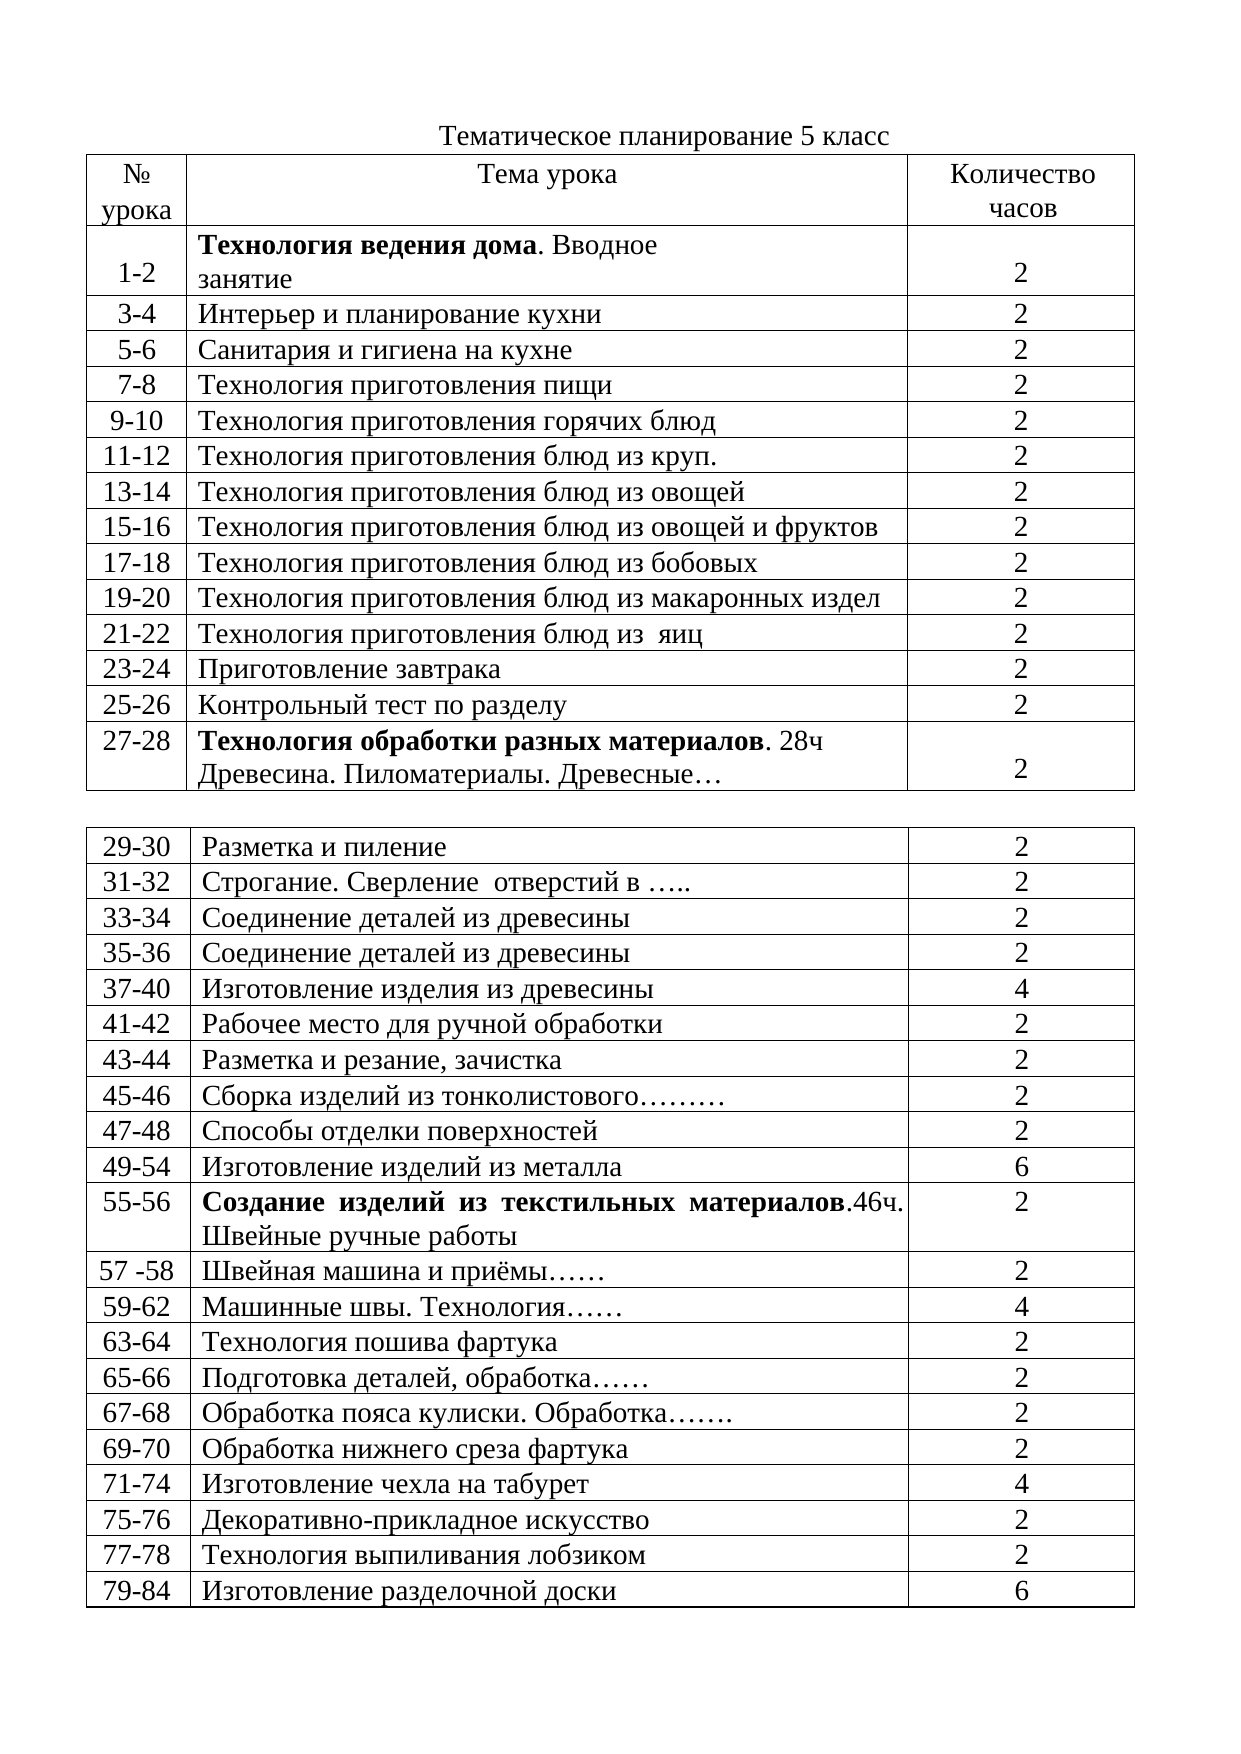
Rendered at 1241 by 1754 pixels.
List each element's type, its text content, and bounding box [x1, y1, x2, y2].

table_cell 2 [908, 226, 1134, 294]
table_cell 2 [909, 1041, 1134, 1076]
table_cell Технология приготовления блюд из бобовых [187, 544, 907, 579]
table_cell 55-56 [87, 1183, 190, 1251]
table_cell 2 [909, 1501, 1134, 1535]
subtitle Тематическое планирование 5 класс [177, 118, 1151, 152]
table_cell Швейная машина и приёмы…… [191, 1252, 908, 1287]
table_cell Строгание. Сверление отверстий в ….. [191, 864, 908, 898]
table_header Количество часов [908, 155, 1134, 225]
table_cell 2 [908, 438, 1134, 472]
table_cell 23-24 [87, 651, 186, 685]
table_cell Машинные швы. Технология…… [191, 1288, 908, 1322]
table_cell Контрольный тест по разделу [187, 686, 907, 721]
table_cell 2 [909, 1359, 1134, 1393]
table_cell 2 [908, 544, 1134, 579]
table_cell Обработка нижнего среза фартука [191, 1430, 908, 1464]
table_cell 2 [909, 1006, 1134, 1040]
table_cell 2 [908, 331, 1134, 366]
table_cell Обработка пояса кулиски. Обработка……. [191, 1394, 908, 1429]
table_cell 79-84 [87, 1572, 190, 1606]
table_cell Рабочее место для ручной обработки [191, 1006, 908, 1040]
table_cell 35-36 [87, 935, 190, 969]
table_cell 4 [909, 1465, 1134, 1500]
table_cell Создание изделий из текстильных материалов.46ч. Швейные ручные работы [191, 1183, 908, 1251]
table_cell 2 [908, 615, 1134, 650]
table_cell 1-2 [87, 226, 186, 294]
table_cell 43-44 [87, 1041, 190, 1076]
table_cell 2 [909, 1394, 1134, 1429]
table_cell 57 -58 [87, 1252, 190, 1287]
table_cell 13-14 [87, 473, 186, 508]
table_cell 5-6 [87, 331, 186, 366]
table_cell 59-62 [87, 1288, 190, 1322]
table_cell 2 [909, 864, 1134, 898]
table_cell Соединение деталей из древесины [191, 899, 908, 933]
table_cell 2 [909, 935, 1134, 969]
table_cell 7-8 [87, 367, 186, 401]
table_cell Технология обработки разных материалов. 28ч Древесина. Пиломатериалы. Древесные… [187, 722, 907, 790]
table_cell Технология приготовления блюд из овощей и фруктов [187, 509, 907, 543]
table_cell 63-64 [87, 1323, 190, 1358]
table_cell Изготовление изделий из металла [191, 1148, 908, 1182]
table_cell 2 [909, 1252, 1134, 1287]
table_cell Декоративно-прикладное искусство [191, 1501, 908, 1535]
table_cell 77-78 [87, 1536, 190, 1571]
table_cell Технология приготовления пищи [187, 367, 907, 401]
table_cell Технология приготовления горячих блюд [187, 402, 907, 437]
table_cell Технология приготовления блюд из яиц [187, 615, 907, 650]
table_cell 19-20 [87, 580, 186, 614]
table_cell 69-70 [87, 1430, 190, 1464]
table_cell 71-74 [87, 1465, 190, 1500]
table_cell 31-32 [87, 864, 190, 898]
table_cell 4 [909, 970, 1134, 1004]
table_cell 6 [909, 1148, 1134, 1182]
table_header Тема урока [187, 155, 907, 225]
table_cell Способы отделки поверхностей [191, 1112, 908, 1147]
table_cell 4 [909, 1288, 1134, 1322]
table_cell 2 [909, 1536, 1134, 1571]
table_cell 49-54 [87, 1148, 190, 1182]
table_cell 2 [908, 651, 1134, 685]
table_cell Технология пошива фартука [191, 1323, 908, 1358]
table_cell Интерьер и планирование кухни [187, 296, 907, 330]
table_header 29-30 [87, 828, 190, 862]
table_cell 2 [909, 1430, 1134, 1464]
table_cell 9-10 [87, 402, 186, 437]
table_cell Технология выпиливания лобзиком [191, 1536, 908, 1571]
table_cell 2 [908, 722, 1134, 790]
table_cell 17-18 [87, 544, 186, 579]
table_cell 2 [909, 1323, 1134, 1358]
table_cell 27-28 [87, 722, 186, 790]
table_cell 75-76 [87, 1501, 190, 1535]
table_cell 47-48 [87, 1112, 190, 1147]
table_cell Приготовление завтрака [187, 651, 907, 685]
table_cell 45-46 [87, 1077, 190, 1111]
table_cell Изготовление чехла на табурет [191, 1465, 908, 1500]
table_cell Технология приготовления блюд из круп. [187, 438, 907, 472]
table_cell 65-66 [87, 1359, 190, 1393]
table_cell 2 [908, 509, 1134, 543]
table_cell 2 [908, 580, 1134, 614]
table_cell Изготовление изделия из древесины [191, 970, 908, 1004]
table_cell 2 [909, 899, 1134, 933]
table_cell 21-22 [87, 615, 186, 650]
table_cell Технология приготовления блюд из макаронных издел [187, 580, 907, 614]
table_cell 2 [909, 1112, 1134, 1147]
table_cell 6 [909, 1572, 1134, 1606]
table_cell 11-12 [87, 438, 186, 472]
table_cell 41-42 [87, 1006, 190, 1040]
table_cell 33-34 [87, 899, 190, 933]
table_cell Изготовление разделочной доски [191, 1572, 908, 1606]
table_cell Разметка и резание, зачистка [191, 1041, 908, 1076]
table_cell 2 [908, 367, 1134, 401]
table_cell 2 [909, 1077, 1134, 1111]
table_cell Подготовка деталей, обработка…… [191, 1359, 908, 1393]
table_cell 67-68 [87, 1394, 190, 1429]
table_cell 2 [909, 1183, 1134, 1251]
table_cell 3-4 [87, 296, 186, 330]
table_cell Технология ведения дома. Вводное занятие [187, 226, 907, 294]
table_cell Сборка изделий из тонколистового……… [191, 1077, 908, 1111]
table_cell 25-26 [87, 686, 186, 721]
table_cell 2 [908, 296, 1134, 330]
table_cell 37-40 [87, 970, 190, 1004]
table_cell 2 [908, 473, 1134, 508]
table_header № урока [87, 155, 186, 225]
table_cell Санитария и гигиена на кухне [187, 331, 907, 366]
table_cell Технология приготовления блюд из овощей [187, 473, 907, 508]
table_cell 2 [908, 686, 1134, 721]
table_cell 15-16 [87, 509, 186, 543]
table_header Разметка и пиление [191, 828, 908, 862]
table_header 2 [909, 828, 1134, 862]
table_cell 2 [908, 402, 1134, 437]
table_cell Соединение деталей из древесины [191, 935, 908, 969]
